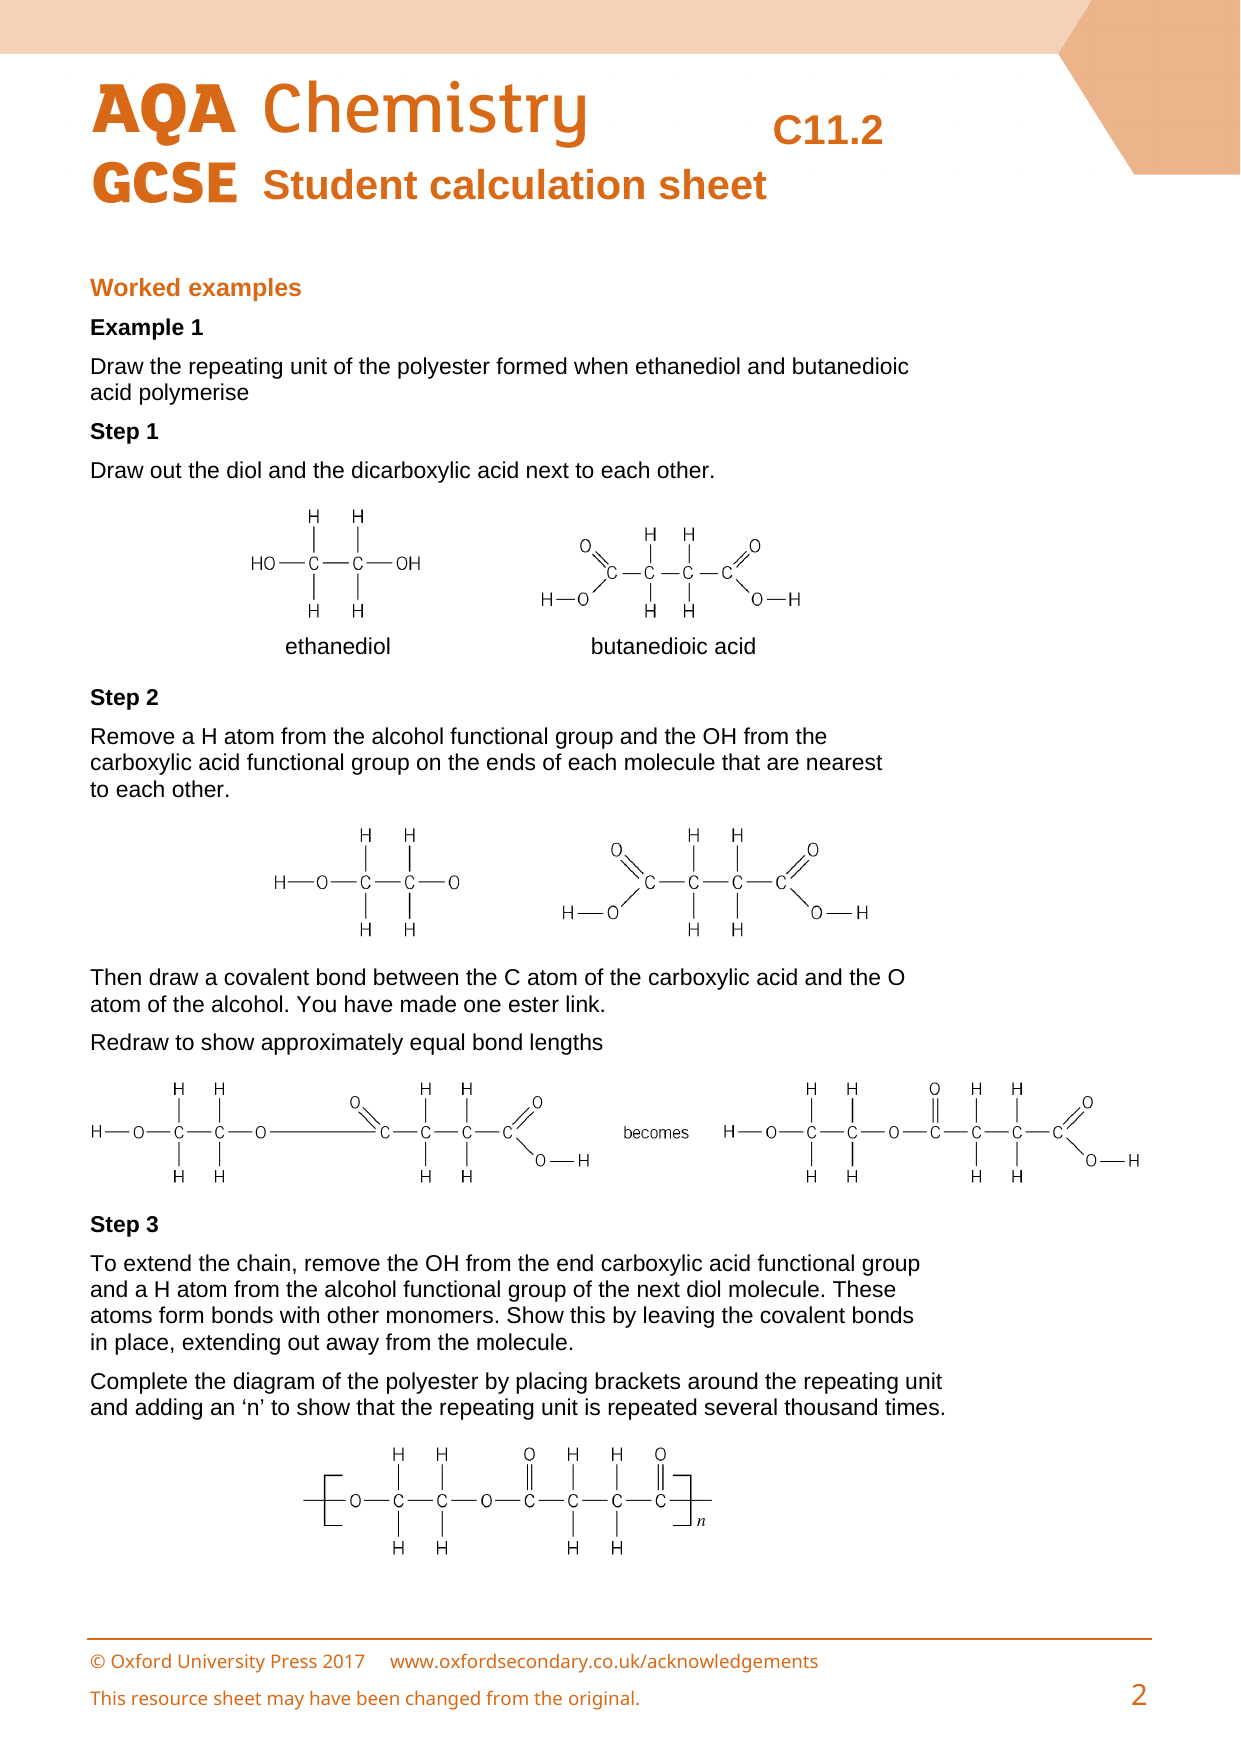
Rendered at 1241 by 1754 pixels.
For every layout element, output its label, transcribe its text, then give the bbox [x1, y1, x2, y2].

text To extend the chain, remove the OH from the end carboxylic acid functional group and a H atom from the alcohol functional group of the next diol molecule. These atoms form bonds with other monomers. Show this by leaving the covalent bonds in place, extending out away from the molecule. [90, 1250, 925, 1355]
text Worked examples [90, 272, 925, 301]
text Example 1 [90, 314, 1150, 340]
text Draw the repeating unit of the polyester formed when ethanediol and butanedioic acid polymerise [90, 353, 925, 405]
text Step 2 [90, 684, 925, 710]
text Draw out the diol and the dicarboxylic acid next to each other. [90, 457, 925, 483]
picture [90, 1080, 1140, 1186]
picture [303, 1445, 712, 1558]
picture [561, 827, 869, 940]
text Then draw a covalent bond between the C atom of the carboxylic acid and the O atom of the alcohol. You have made one ester link. [90, 964, 925, 1017]
picture [273, 827, 460, 940]
text Step 1 [90, 418, 925, 444]
text Step 3 [90, 1211, 925, 1237]
text ethanediol butanedioic acid [90, 633, 925, 659]
picture [540, 525, 801, 621]
picture [250, 508, 421, 621]
text Redraw to show approximately equal bond lengths [90, 1029, 925, 1056]
text Complete the diagram of the polyester by placing brackets around the repeating unit and adding an ‘n’ to show that the repeating unit is repeated several thousand times. [90, 1368, 955, 1420]
text Remove a H atom from the alcohol functional group and the OH from the carboxylic acid functional group on the ends of each molecule that are nearest to each other. [90, 723, 925, 802]
picture [0, 0, 1241, 221]
